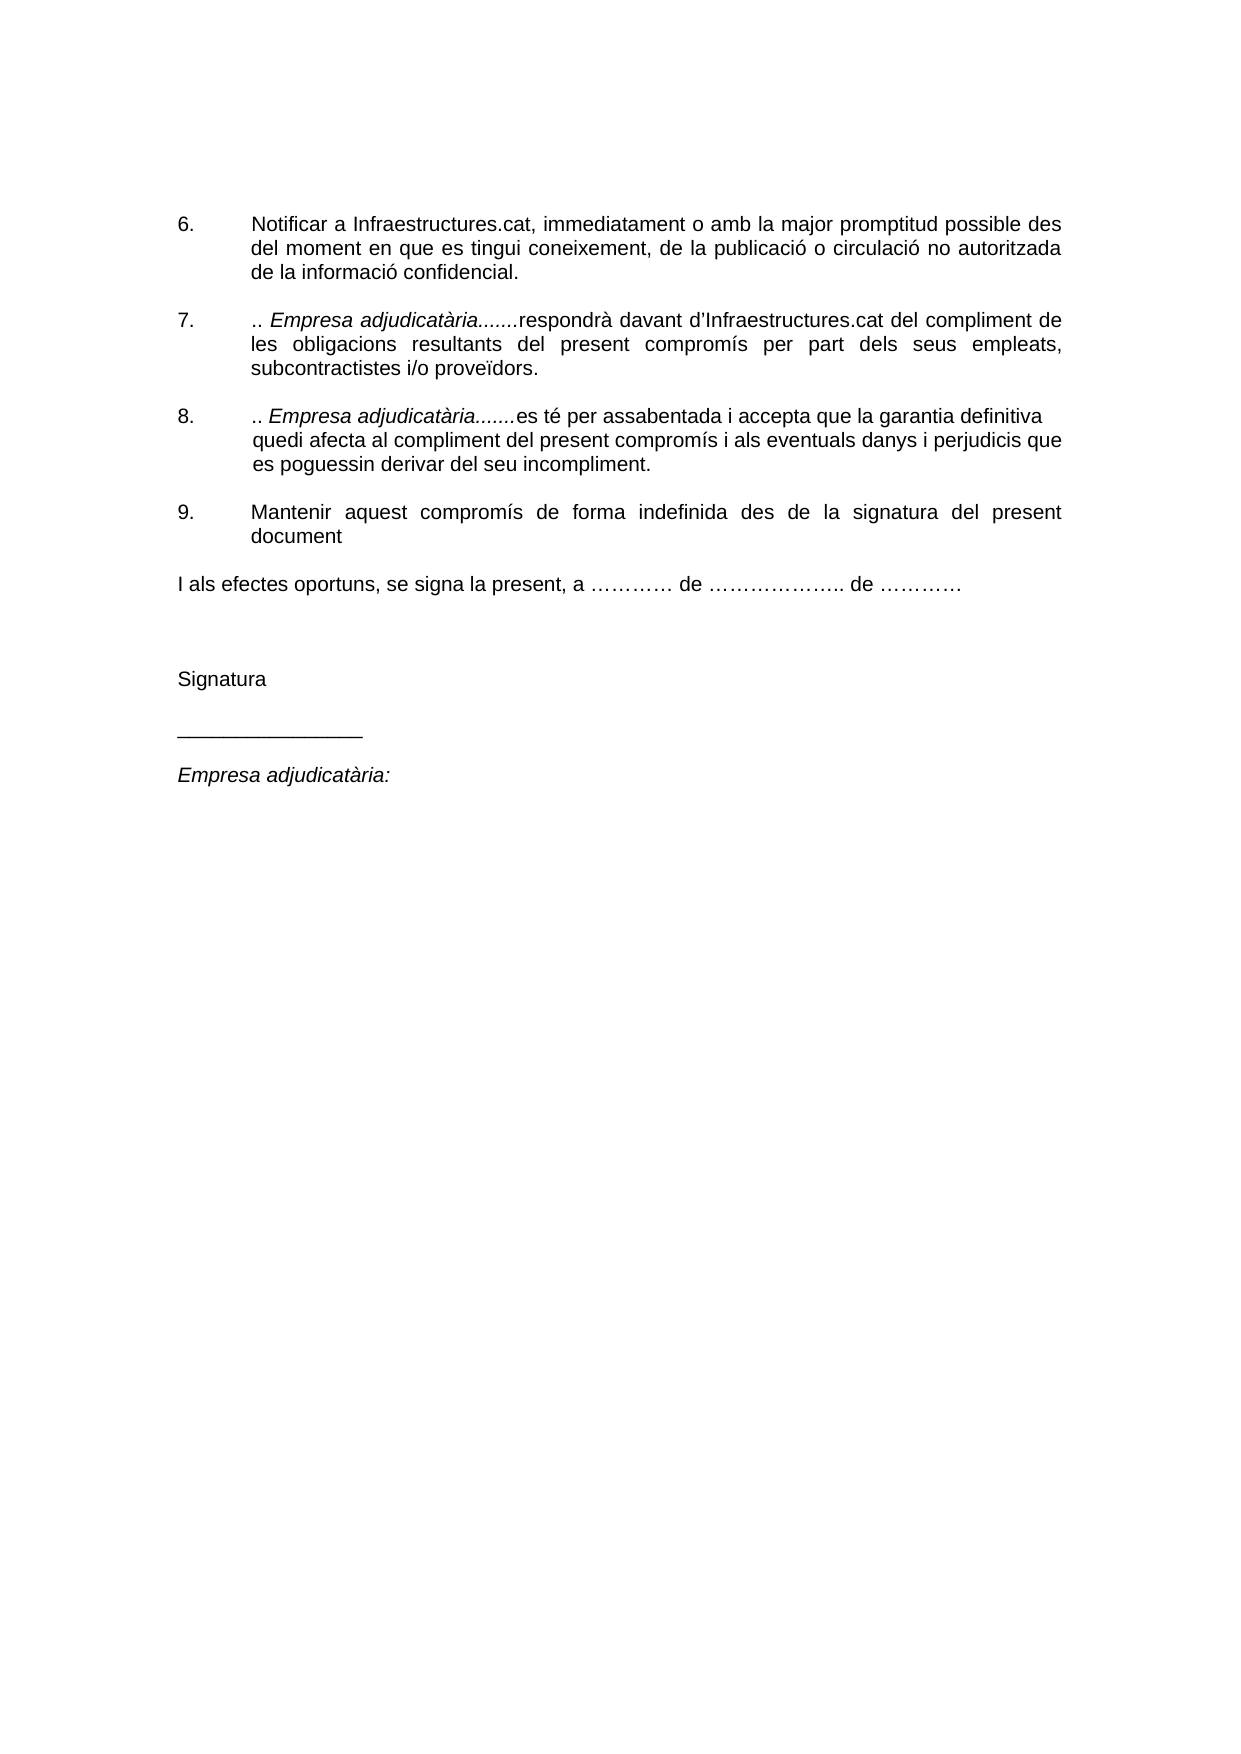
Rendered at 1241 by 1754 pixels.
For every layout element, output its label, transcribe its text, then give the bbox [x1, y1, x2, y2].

text quedi afecta al compliment del present compromís i als eventuals danys i perjudicis que es poguessin derivar del seu incompliment. [252, 428, 1063, 476]
text 7. .. Empresa adjudicatària.......respondrà davant d’Infraestructures.cat del compliment de les obligacions resultants del present compromís per part dels seus empleats, subcontractistes i/o proveïdors. [177, 308, 1063, 380]
text 9. Mantenir aquest compromís de forma indefinida des de la signatura del present document [177, 499, 1063, 547]
text ________________ [177, 715, 1063, 739]
text I als efectes oportuns, se signa la present, a ………… de ……………….. de ………… [177, 571, 1063, 595]
text 6. Notificar a Infraestructures.cat, immediatament o amb la major promptitud possible des del moment en que es tingui coneixement, de la publicació o circulació no autoritzada de la informació confidencial. [177, 212, 1063, 284]
list .. Empresa adjudicatària.......es té per assabentada i accepta que la garantia definitiva [177, 404, 1063, 428]
text Signatura [177, 667, 1063, 691]
text Empresa adjudicatària: [177, 763, 1063, 787]
